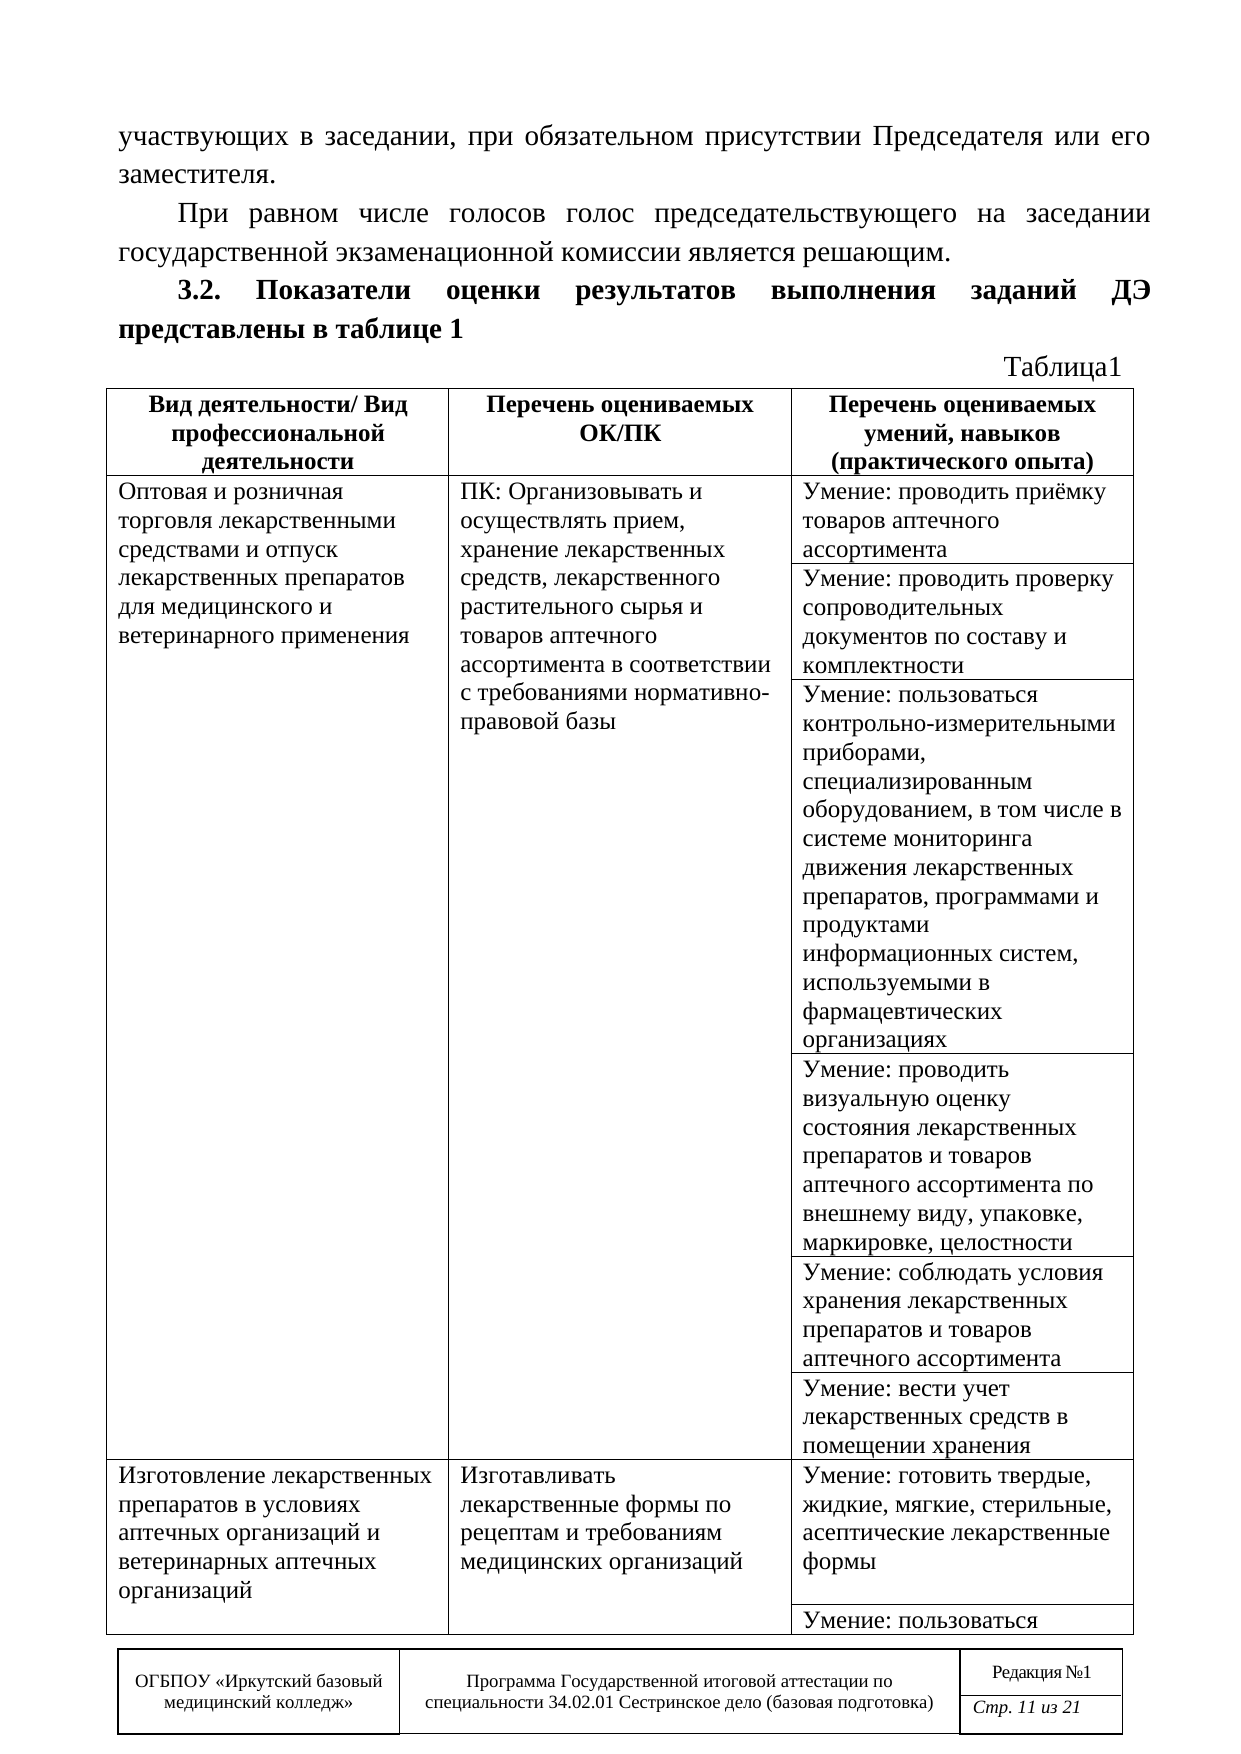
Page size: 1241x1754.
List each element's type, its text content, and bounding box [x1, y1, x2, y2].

table_cell Оптовая и розничная торговля лекарственными средствами и отпуск лекарственных препаратов для медицинского и ветеринарного применения [107, 476, 448, 1459]
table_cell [792, 1605, 1133, 1633]
table_header Перечень оцениваемых умений, навыков (практического опыта) [792, 389, 1133, 475]
table_cell Изготовление лекарственных препаратов в условиях аптечных организаций и ветеринарных аптечных организаций [107, 1460, 448, 1633]
table_cell Умение: проводить визуальную оценку состояния лекарственных препаратов и товаров аптечного ассортимента по внешнему виду, упаковке, маркировке, целостности [792, 1054, 1133, 1256]
text При равном числе голосов голос председательствующего на заседании государственной экзаменационной комиссии является решающим. [118, 195, 1152, 267]
table_cell ПК: Организовывать и осуществлять прием, хранение лекарственных средств, лекарственного растительного сырья и товаров аптечного ассортимента в соответствии с требованиями нормативно-правовой базы [449, 476, 791, 1459]
table_cell Умение: готовить твердые, жидкие, мягкие, стерильные, асептические лекарственные формы [792, 1460, 1133, 1604]
text Таблица1 [118, 349, 1122, 383]
table_header Вид деятельности/ Вид профессиональной деятельности [107, 389, 448, 475]
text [118, 118, 1152, 190]
table_cell Умение: проводить приёмку товаров аптечного ассортимента [792, 476, 1133, 562]
table_cell Умение: вести учет лекарственных средств в помещении хранения [792, 1373, 1133, 1459]
text 3.2. Показатели оценки результатов выполнения заданий ДЭ представлены в таблице 1 [118, 272, 1152, 344]
table_cell Изготавливать лекарственные формы по рецептам и требованиям медицинских организаций [449, 1460, 791, 1633]
table_cell Умение: пользоваться контрольно-измерительными приборами, специализированным оборудованием, в том числе в системе мониторинга движения лекарственных препаратов, программами и продуктами информационных систем, используемыми в фармацевтических организациях [792, 680, 1133, 1053]
table_header Перечень оцениваемых ОК/ПК [449, 389, 791, 475]
table_cell Умение: проводить проверку сопроводительных документов по составу и комплектности [792, 564, 1133, 678]
table_cell Умение: соблюдать условия хранения лекарственных препаратов и товаров аптечного ассортимента [792, 1257, 1133, 1372]
